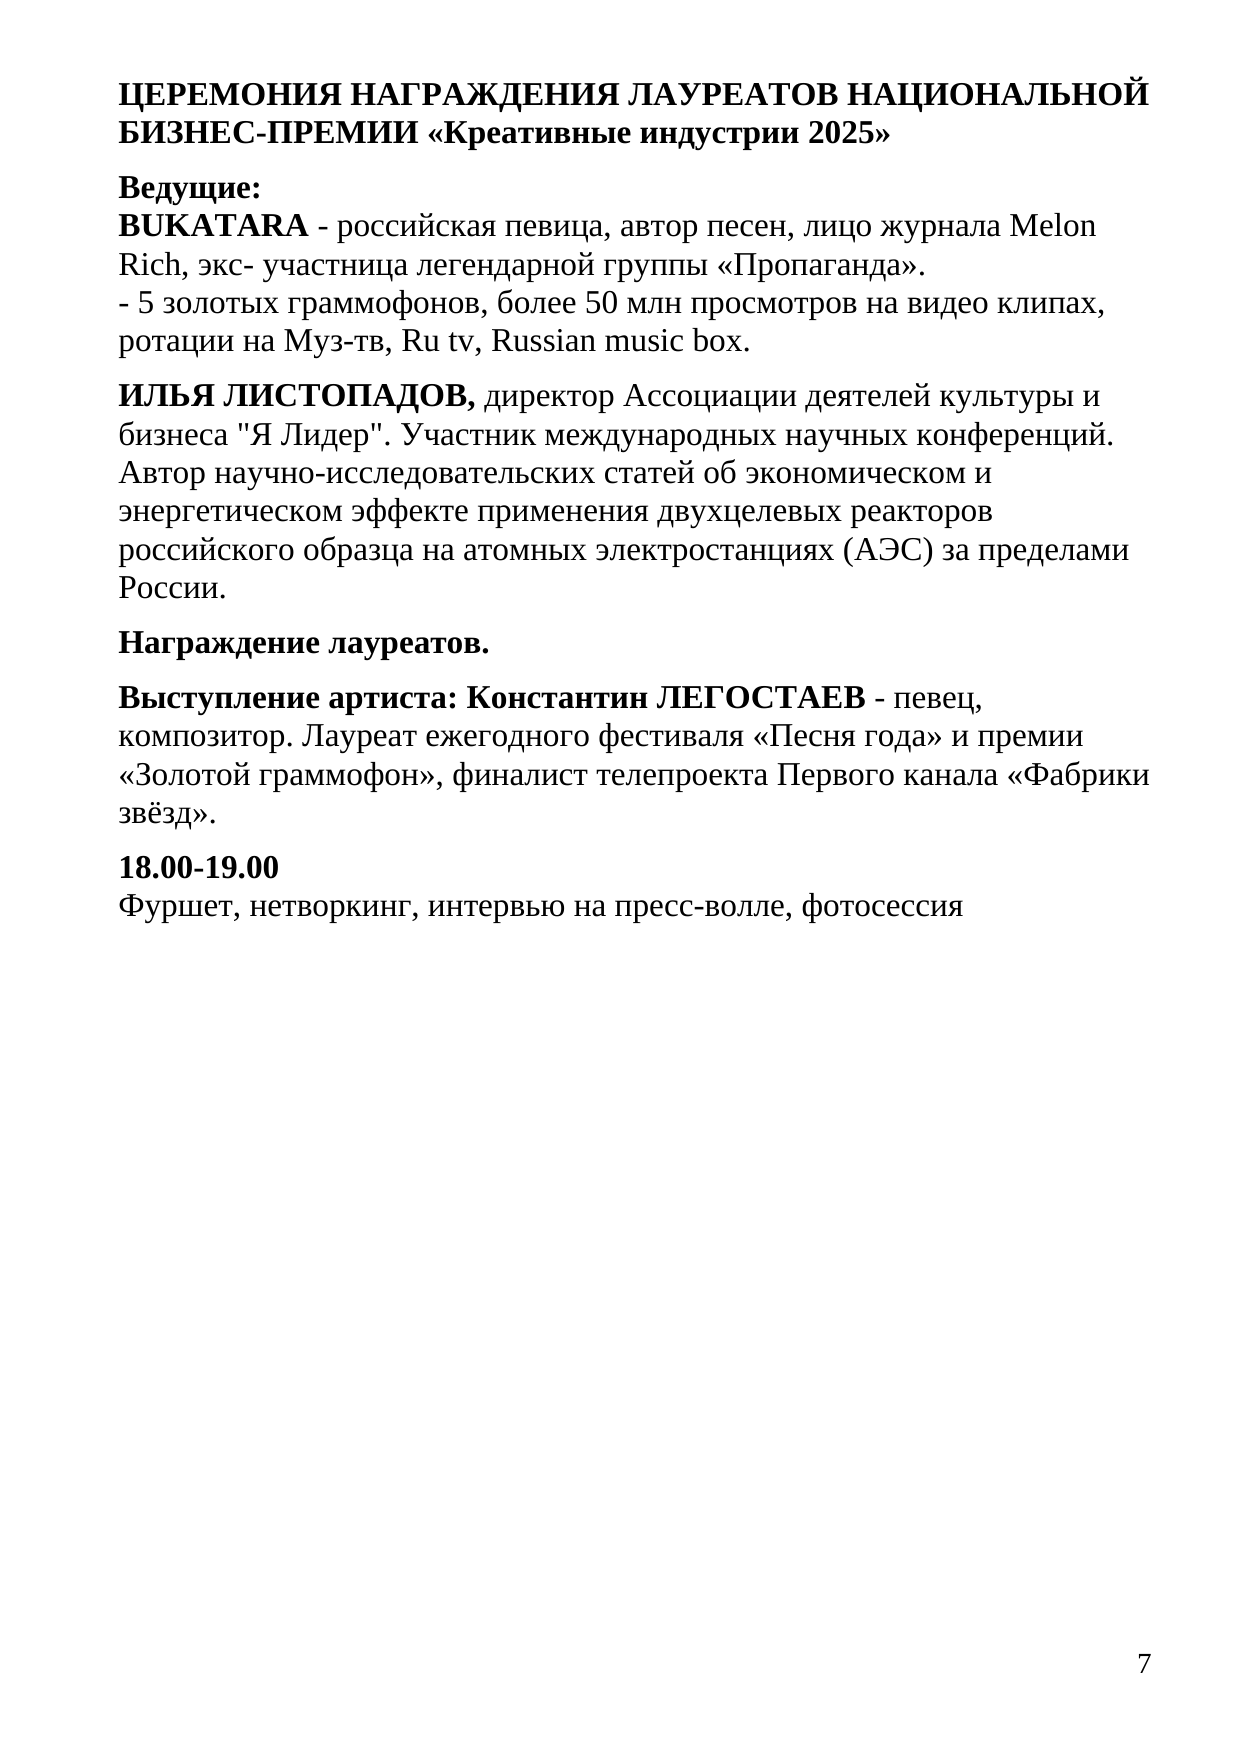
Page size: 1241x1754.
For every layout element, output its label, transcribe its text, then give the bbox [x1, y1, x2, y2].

text BUKATARA - российская певица, автор песен, лицо журнала Melon Rich, экс- участница легендарной группы «Пропаганда». - 5 золотых граммофонов, более 50 млн просмотров на видео клипах, ротации на Муз-тв, Ru tv, Russian music box. [118, 206, 1152, 359]
text Выступление артиста: Константин ЛЕГОСТАЕВ - певец, композитор. Лауреат ежегодного фестиваля «Песня года» и премии «Золотой граммофон», финалист телепроекта Первого канала «Фабрики звёзд». [118, 677, 1152, 831]
text Награждение лауреатов. [118, 622, 1152, 661]
text 18.00-19.00 Фуршет, нетворкинг, интервью на пресс-волле, фотосессия [118, 847, 1152, 924]
text Ведущие: [118, 167, 1152, 206]
text ИЛЬЯ ЛИСТОПАДОВ, директор Ассоциации деятелей культуры и бизнеса "Я Лидер". Участник международных научных конференций. Автор научно-исследовательских статей об экономическом и энергетическом эффекте применения двухцелевых реакторов российского образца на атомных электростанциях (АЭС) за пределами России. [118, 376, 1152, 606]
text ЦЕРЕМОНИЯ НАГРАЖДЕНИЯ ЛАУРЕАТОВ НАЦИОНАЛЬНОЙ БИЗНЕС-ПРЕМИИ «Креативные индустрии 2025» [118, 74, 1152, 151]
